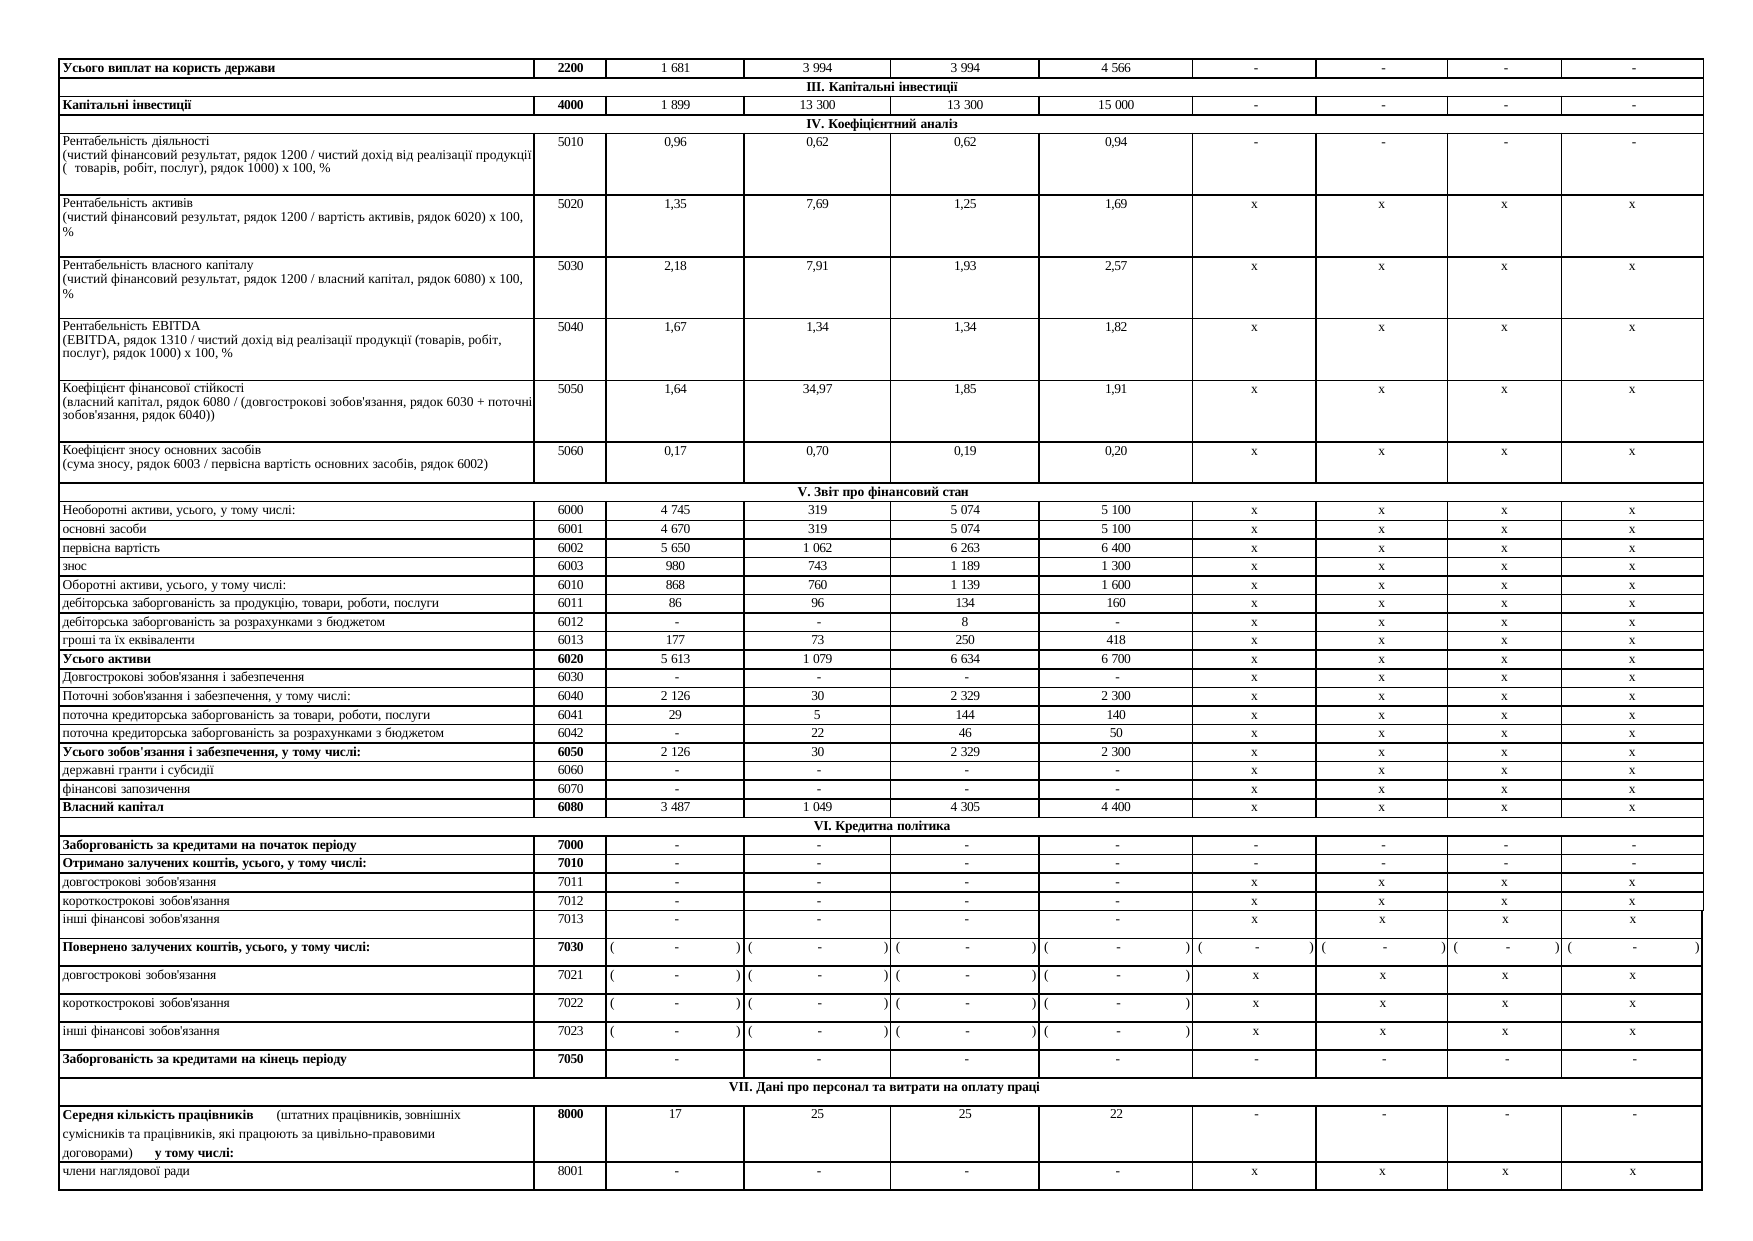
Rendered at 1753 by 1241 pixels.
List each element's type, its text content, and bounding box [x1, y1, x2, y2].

table_cell х [1317, 725, 1447, 742]
table_cell 2200 [535, 60, 605, 77]
table_cell - [891, 874, 1038, 891]
table_cell 7030 [535, 939, 605, 965]
table_cell х [1448, 911, 1561, 937]
table_cell Оборотні активи, усього, у тому числі: [60, 577, 533, 594]
table_cell х [1448, 577, 1561, 594]
table_cell 6070 [535, 781, 605, 798]
table_cell 980 [607, 558, 743, 575]
table_cell короткострокові зобов'язання [60, 893, 533, 909]
table_cell 1 899 [607, 97, 743, 114]
table_cell х [1317, 558, 1447, 575]
table_cell 0,96 [607, 134, 743, 194]
table_cell державні гранти і субсидії [60, 762, 533, 779]
table_cell х [1193, 995, 1315, 1021]
table_cell 177 [607, 632, 743, 649]
table_cell Рентабельність EBITDA (EBITDA, рядок 1310 / чистий дохід від реалізації продукції (товарів, робіт, послуг), рядок 1000) х 100, % [60, 319, 533, 379]
table_cell члени наглядової ради [60, 1163, 533, 1189]
table_cell Коефіцієнт зносу основних засобів (сума зносу, рядок 6003 / первісна вартість основних засобів, рядок 6002) [60, 443, 533, 482]
table_cell х [1562, 874, 1703, 891]
table_cell х [1448, 725, 1561, 742]
table_cell Рентабельність активів (чистий фінансовий результат, рядок 1200 / вартість активів, рядок 6020) х 100, % [60, 196, 533, 256]
table_cell х [1562, 595, 1703, 612]
table_cell - [607, 837, 743, 854]
table_cell дебіторська заборгованість за продукцію, товари, роботи, послуги [60, 595, 533, 612]
table_cell ( - ) [1040, 939, 1192, 965]
table_cell 1 062 [745, 540, 890, 557]
table_cell х [1193, 744, 1315, 761]
table_cell - [745, 893, 890, 909]
table_cell 5 100 [1040, 502, 1192, 519]
table_cell х [1448, 874, 1561, 891]
table_cell фінансові запозичення [60, 781, 533, 798]
table_cell III. Капітальні інвестиції [60, 79, 1703, 96]
table_cell х [1317, 1163, 1447, 1189]
table_cell 760 [745, 577, 890, 594]
table_cell 3 487 [607, 800, 743, 816]
table_cell 6012 [535, 614, 605, 631]
table_cell 17 [607, 1107, 743, 1161]
table_cell - [1562, 855, 1703, 872]
table_cell Довгострокові зобов'язання і забезпечення [60, 670, 533, 686]
table_cell - [745, 670, 890, 686]
table_cell - [1317, 60, 1447, 77]
table_cell х [1448, 670, 1561, 686]
table_cell - [1448, 855, 1561, 872]
table_cell 0,70 [745, 443, 890, 482]
table_cell х [1317, 707, 1447, 724]
table_cell Поточні зобов'язання і забезпечення, у тому числі: [60, 688, 533, 705]
table_cell 134 [891, 595, 1038, 612]
table_cell - [891, 893, 1038, 909]
table_cell 2 300 [1040, 688, 1192, 705]
table_cell 15 000 [1040, 97, 1192, 114]
table_cell ( - ) [1040, 967, 1192, 993]
table_cell 1 189 [891, 558, 1038, 575]
table_cell ( - ) [891, 939, 1038, 965]
table_cell Коефіцієнт фінансової стійкості (власний капітал, рядок 6080 / (довгострокові зобов'язання, рядок 6030 + поточні зобов'язання, рядок 6040)) [60, 381, 533, 441]
table_cell - [1317, 855, 1447, 872]
table_cell - [745, 1051, 890, 1077]
table_cell - [1448, 134, 1561, 194]
table_cell - [891, 1163, 1038, 1189]
table_cell х [1448, 632, 1561, 649]
table_cell 6011 [535, 595, 605, 612]
table_cell х [1193, 319, 1315, 379]
table_cell 2,18 [607, 258, 743, 318]
table_cell 5 [745, 707, 890, 724]
table_cell 6060 [535, 762, 605, 779]
table_cell х [1317, 632, 1447, 649]
table_cell 743 [745, 558, 890, 575]
table_cell х [1448, 443, 1561, 482]
table_cell ( - ) [745, 1023, 890, 1049]
table_cell - [1317, 1051, 1447, 1077]
table_cell Капітальні інвестиції [60, 97, 533, 114]
table_cell 1,35 [607, 196, 743, 256]
table_cell х [1317, 258, 1447, 318]
table_cell 0,62 [745, 134, 890, 194]
table_cell 13 300 [891, 97, 1038, 114]
table_cell 2 329 [891, 688, 1038, 705]
table_cell Заборгованість за кредитами на кінець періоду [60, 1051, 533, 1077]
table_cell - [745, 874, 890, 891]
table_cell 319 [745, 521, 890, 538]
table_cell - [1040, 1163, 1192, 1189]
table_cell х [1317, 443, 1447, 482]
table_cell х [1562, 967, 1701, 993]
table_cell 86 [607, 595, 743, 612]
table_cell 4 566 [1040, 60, 1192, 77]
table_cell Отримано залучених коштів, усього, у тому числі: [60, 855, 533, 872]
table_cell - [607, 1163, 743, 1189]
table_cell довгострокові зобов'язання [60, 874, 533, 891]
table_cell гроші та їх еквіваленти [60, 632, 533, 649]
table_cell 5020 [535, 196, 605, 256]
table_cell 5010 [535, 134, 605, 194]
table_cell х [1562, 670, 1703, 686]
table_cell х [1448, 744, 1561, 761]
table_cell 0,62 [891, 134, 1038, 194]
table_cell 1,93 [891, 258, 1038, 318]
table_cell х [1562, 725, 1703, 742]
table_cell - [1562, 1107, 1701, 1161]
table_cell - [891, 911, 1038, 937]
table_cell - [891, 781, 1038, 798]
table_cell 13 300 [745, 97, 890, 114]
table_cell х [1562, 651, 1703, 668]
table_cell х [1448, 521, 1561, 538]
table_cell - [745, 781, 890, 798]
table_cell 1,82 [1040, 319, 1192, 379]
table_cell х [1448, 319, 1561, 379]
table_cell довгострокові зобов'язання [60, 967, 533, 993]
table_cell - [1562, 134, 1703, 194]
table_cell ( - ) [1040, 995, 1192, 1021]
table_cell - [1448, 1051, 1561, 1077]
table_cell 1,34 [891, 319, 1038, 379]
table_cell 3 994 [891, 60, 1038, 77]
table_cell 6 634 [891, 651, 1038, 668]
table_cell - [891, 855, 1038, 872]
table_cell дебіторська заборгованість за розрахунками з бюджетом [60, 614, 533, 631]
table_cell х [1562, 893, 1703, 909]
table_cell - [745, 837, 890, 854]
table_cell х [1448, 381, 1561, 441]
table_cell х [1317, 995, 1447, 1021]
table_cell 2,57 [1040, 258, 1192, 318]
table_cell 8000 [535, 1107, 605, 1161]
table_cell - [891, 837, 1038, 854]
table_cell х [1562, 1163, 1701, 1189]
table_cell 6 400 [1040, 540, 1192, 557]
table_cell 6041 [535, 707, 605, 724]
table_cell 1 600 [1040, 577, 1192, 594]
table_cell - [1193, 1051, 1315, 1077]
table_cell Рентабельність власного капіталу (чистий фінансовий результат, рядок 1200 / власний капітал, рядок 6080) х 100, % [60, 258, 533, 318]
table_cell х [1562, 911, 1701, 937]
table_cell - [607, 762, 743, 779]
table_cell - [1040, 762, 1192, 779]
table_cell х [1562, 781, 1703, 798]
table_cell - [745, 1163, 890, 1189]
table_cell основні засоби [60, 521, 533, 538]
table_cell - [607, 1051, 743, 1077]
table_cell х [1193, 707, 1315, 724]
table_cell х [1448, 540, 1561, 557]
table_cell - [745, 762, 890, 779]
table_cell ( - ) [745, 995, 890, 1021]
table_cell V. Звіт про фінансовий стан [60, 484, 1703, 501]
table_cell 6030 [535, 670, 605, 686]
table_cell короткострокові зобов'язання [60, 995, 533, 1021]
table_cell 2 300 [1040, 744, 1192, 761]
table_cell х [1448, 558, 1561, 575]
table_cell х [1448, 762, 1561, 779]
table_cell 2 126 [607, 688, 743, 705]
table_cell 7,69 [745, 196, 890, 256]
table_cell х [1193, 1163, 1315, 1189]
table_cell 25 [745, 1107, 890, 1161]
table_cell 6020 [535, 651, 605, 668]
table_cell х [1317, 893, 1447, 909]
table_cell знос [60, 558, 533, 575]
table_cell 1,85 [891, 381, 1038, 441]
table_cell х [1562, 502, 1703, 519]
table_cell - [1040, 614, 1192, 631]
table_cell х [1562, 800, 1703, 816]
table_cell 0,94 [1040, 134, 1192, 194]
table_cell 144 [891, 707, 1038, 724]
table_cell х [1562, 762, 1703, 779]
table_cell - [745, 855, 890, 872]
table_cell ( - ) [891, 995, 1038, 1021]
table_cell 25 [891, 1107, 1038, 1161]
table_cell - [1193, 97, 1315, 114]
table_cell 0,17 [607, 443, 743, 482]
table_cell 5 100 [1040, 521, 1192, 538]
table_cell 6050 [535, 744, 605, 761]
table_cell ( - ) [607, 939, 743, 965]
table_cell поточна кредиторська заборгованість за товари, роботи, послуги [60, 707, 533, 724]
table_cell 4 400 [1040, 800, 1192, 816]
table_cell - [607, 855, 743, 872]
table_cell - [607, 614, 743, 631]
table_cell х [1317, 595, 1447, 612]
table_cell Рентабельність діяльності (чистий фінансовий результат, рядок 1200 / чистий дохід від реалізації продукції ( товарів, робіт, послуг), рядок 1000) х 100, % [60, 134, 533, 194]
table_cell 4000 [535, 97, 605, 114]
table_cell х [1193, 651, 1315, 668]
table_cell х [1448, 707, 1561, 724]
table_cell х [1448, 595, 1561, 612]
table_cell х [1448, 1163, 1561, 1189]
table_cell Необоротні активи, усього, у тому числі: [60, 502, 533, 519]
table_cell 6000 [535, 502, 605, 519]
table_cell 250 [891, 632, 1038, 649]
table_cell 7023 [535, 1023, 605, 1049]
table_cell 6 263 [891, 540, 1038, 557]
table_cell 4 670 [607, 521, 743, 538]
table_cell х [1562, 632, 1703, 649]
table_cell 30 [745, 744, 890, 761]
table_cell - [607, 874, 743, 891]
table_cell 50 [1040, 725, 1192, 742]
table_cell ( - ) [607, 995, 743, 1021]
table_cell х [1448, 258, 1561, 318]
table_cell - [891, 670, 1038, 686]
table_cell х [1562, 614, 1703, 631]
table_cell - [1448, 97, 1561, 114]
table_cell - [1317, 134, 1447, 194]
table_cell 6080 [535, 800, 605, 816]
table_cell х [1317, 502, 1447, 519]
table_cell 6 700 [1040, 651, 1192, 668]
table_cell - [1317, 837, 1447, 854]
table_cell х [1448, 196, 1561, 256]
table_cell 1,91 [1040, 381, 1192, 441]
table_cell х [1562, 995, 1701, 1021]
table_cell х [1562, 577, 1703, 594]
table_cell 7022 [535, 995, 605, 1021]
table_cell - [745, 614, 890, 631]
table_cell х [1448, 893, 1561, 909]
table_cell - [1040, 874, 1192, 891]
table_cell - [607, 781, 743, 798]
table_cell х [1317, 874, 1447, 891]
table_cell 319 [745, 502, 890, 519]
table_cell 1 681 [607, 60, 743, 77]
table_cell 160 [1040, 595, 1192, 612]
table_cell х [1193, 762, 1315, 779]
table_cell х [1562, 258, 1703, 318]
table_cell 140 [1040, 707, 1192, 724]
table_cell х [1448, 1023, 1561, 1049]
table_cell - [1562, 60, 1703, 77]
table_cell ( - ) [745, 967, 890, 993]
table_cell х [1317, 744, 1447, 761]
table_cell х [1193, 911, 1315, 937]
table_cell х [1317, 614, 1447, 631]
table_cell х [1317, 762, 1447, 779]
table_cell 7000 [535, 837, 605, 854]
table_cell 1,64 [607, 381, 743, 441]
table_cell 7021 [535, 967, 605, 993]
table_cell - [745, 911, 890, 937]
table_cell ( - ) [1317, 939, 1447, 965]
table_cell х [1317, 651, 1447, 668]
table_cell х [1448, 651, 1561, 668]
table_cell ( - ) [1562, 939, 1701, 965]
table_cell х [1193, 781, 1315, 798]
table_cell - [1562, 837, 1703, 854]
table_cell х [1193, 800, 1315, 816]
table_cell - [1193, 60, 1315, 77]
table_cell х [1193, 1023, 1315, 1049]
table_cell 6001 [535, 521, 605, 538]
table_cell - [1562, 97, 1703, 114]
table_cell х [1448, 688, 1561, 705]
table_cell 3 994 [745, 60, 890, 77]
table_cell - [607, 911, 743, 937]
table_cell 30 [745, 688, 890, 705]
table_cell ( - ) [891, 967, 1038, 993]
table_cell 0,20 [1040, 443, 1192, 482]
table_cell 1 139 [891, 577, 1038, 594]
table_cell 5 650 [607, 540, 743, 557]
table_cell х [1448, 800, 1561, 816]
table_cell 1,25 [891, 196, 1038, 256]
table_cell Усього зобов'язання і забезпечення, у тому числі: [60, 744, 533, 761]
table_cell ( - ) [607, 967, 743, 993]
table_cell Усього виплат на користь держави [60, 60, 533, 77]
table_cell х [1317, 521, 1447, 538]
table_cell х [1193, 196, 1315, 256]
table_cell 6002 [535, 540, 605, 557]
table_cell х [1317, 967, 1447, 993]
table_cell 6010 [535, 577, 605, 594]
table_cell - [1448, 837, 1561, 854]
table_cell Власний капітал [60, 800, 533, 816]
table_cell ( - ) [745, 939, 890, 965]
table_cell х [1317, 800, 1447, 816]
table_cell х [1562, 688, 1703, 705]
table_cell - [1040, 1051, 1192, 1077]
table_cell х [1193, 893, 1315, 909]
table_cell 7013 [535, 911, 605, 937]
table_cell 6042 [535, 725, 605, 742]
table_cell 868 [607, 577, 743, 594]
table_cell ( - ) [1193, 939, 1315, 965]
table_cell х [1448, 967, 1561, 993]
table_cell 6003 [535, 558, 605, 575]
table_cell 5030 [535, 258, 605, 318]
table_cell ( - ) [1040, 1023, 1192, 1049]
table_cell 1 049 [745, 800, 890, 816]
table_cell 8 [891, 614, 1038, 631]
table_cell Середня кількість працівників (штатних працівників, зовнішніх сумісників та працівників, які працюють за цивільно-правовими договорами) у тому числі: [60, 1107, 533, 1161]
table_cell - [1193, 134, 1315, 194]
table_cell 8001 [535, 1163, 605, 1189]
table_cell 5 074 [891, 502, 1038, 519]
table_cell - [1193, 855, 1315, 872]
table_cell 1,69 [1040, 196, 1192, 256]
table_cell - [1448, 60, 1561, 77]
table_cell х [1562, 707, 1703, 724]
table_cell х [1193, 443, 1315, 482]
table_cell - [607, 725, 743, 742]
table_cell - [1040, 911, 1192, 937]
table_cell х [1562, 744, 1703, 761]
table_cell 7,91 [745, 258, 890, 318]
table_cell 2 126 [607, 744, 743, 761]
table_cell ( - ) [891, 1023, 1038, 1049]
table_cell х [1448, 614, 1561, 631]
table_cell х [1448, 995, 1561, 1021]
table_cell х [1562, 558, 1703, 575]
table_cell Заборгованість за кредитами на початок періоду [60, 837, 533, 854]
table_cell 1,67 [607, 319, 743, 379]
table_cell 5050 [535, 381, 605, 441]
table_cell 0,19 [891, 443, 1038, 482]
table_cell Усього активи [60, 651, 533, 668]
table_cell - [1040, 893, 1192, 909]
table_cell - [891, 1051, 1038, 1077]
table_cell х [1562, 540, 1703, 557]
table_cell IV. Коефіцієнтний аналіз [60, 116, 1703, 133]
table_cell 7012 [535, 893, 605, 909]
table_cell х [1317, 540, 1447, 557]
table_cell 6040 [535, 688, 605, 705]
table_cell - [1040, 855, 1192, 872]
table_cell х [1193, 595, 1315, 612]
table_cell 7010 [535, 855, 605, 872]
table_cell 2 329 [891, 744, 1038, 761]
table_cell х [1317, 196, 1447, 256]
table_cell ( - ) [607, 1023, 743, 1049]
table_cell 7050 [535, 1051, 605, 1077]
table_cell інші фінансові зобов'язання [60, 1023, 533, 1049]
table_cell 96 [745, 595, 890, 612]
table_cell х [1317, 577, 1447, 594]
table_cell - [891, 762, 1038, 779]
table_cell - [1040, 781, 1192, 798]
table_cell - [1193, 837, 1315, 854]
table_cell інші фінансові зобов'язання [60, 911, 533, 937]
table_cell VII. Дані про персонал та витрати на оплату праці [60, 1079, 1701, 1105]
table_cell х [1317, 670, 1447, 686]
table_cell х [1317, 319, 1447, 379]
table_cell х [1193, 381, 1315, 441]
table_cell 22 [745, 725, 890, 742]
table_cell - [607, 893, 743, 909]
table_cell 29 [607, 707, 743, 724]
table_cell х [1193, 725, 1315, 742]
table_cell х [1193, 558, 1315, 575]
table_cell - [1317, 1107, 1447, 1161]
table_cell 1,34 [745, 319, 890, 379]
table_cell 6013 [535, 632, 605, 649]
table_cell 5060 [535, 443, 605, 482]
table_cell VI. Кредитна політика [60, 818, 1703, 835]
table_cell х [1562, 1023, 1701, 1049]
table_cell х [1193, 614, 1315, 631]
table_cell - [1562, 1051, 1701, 1077]
table_cell х [1562, 319, 1703, 379]
table_cell х [1317, 911, 1447, 937]
table_cell - [1040, 670, 1192, 686]
table_cell 4 305 [891, 800, 1038, 816]
table_cell х [1562, 196, 1703, 256]
table_cell х [1193, 632, 1315, 649]
table_cell - [1040, 837, 1192, 854]
table_cell х [1562, 443, 1703, 482]
table_cell х [1317, 781, 1447, 798]
table_cell х [1562, 521, 1703, 538]
table_cell 5040 [535, 319, 605, 379]
table_cell ( - ) [1448, 939, 1561, 965]
table_cell 5 613 [607, 651, 743, 668]
table_cell - [1317, 97, 1447, 114]
table_cell х [1193, 258, 1315, 318]
table_cell х [1317, 381, 1447, 441]
table_cell х [1317, 688, 1447, 705]
table_cell - [1193, 1107, 1315, 1161]
table_cell х [1448, 502, 1561, 519]
table_cell х [1193, 502, 1315, 519]
table_cell х [1193, 874, 1315, 891]
table_cell Повернено залучених коштів, усього, у тому числі: [60, 939, 533, 965]
table_cell х [1562, 381, 1703, 441]
table_cell поточна кредиторська заборгованість за розрахунками з бюджетом [60, 725, 533, 742]
table_cell 46 [891, 725, 1038, 742]
table_cell 5 074 [891, 521, 1038, 538]
table_cell первісна вартість [60, 540, 533, 557]
table_cell 418 [1040, 632, 1192, 649]
table_cell 22 [1040, 1107, 1192, 1161]
table_cell - [1448, 1107, 1561, 1161]
table_cell 34,97 [745, 381, 890, 441]
table_cell х [1448, 781, 1561, 798]
table_cell 7011 [535, 874, 605, 891]
table_cell 1 300 [1040, 558, 1192, 575]
table_cell х [1193, 688, 1315, 705]
table_cell - [607, 670, 743, 686]
table_cell х [1317, 1023, 1447, 1049]
table_cell х [1193, 521, 1315, 538]
table_cell 73 [745, 632, 890, 649]
table_cell х [1193, 670, 1315, 686]
table_cell х [1193, 540, 1315, 557]
table_cell х [1193, 577, 1315, 594]
table_cell х [1193, 967, 1315, 993]
table_cell 4 745 [607, 502, 743, 519]
table_cell 1 079 [745, 651, 890, 668]
